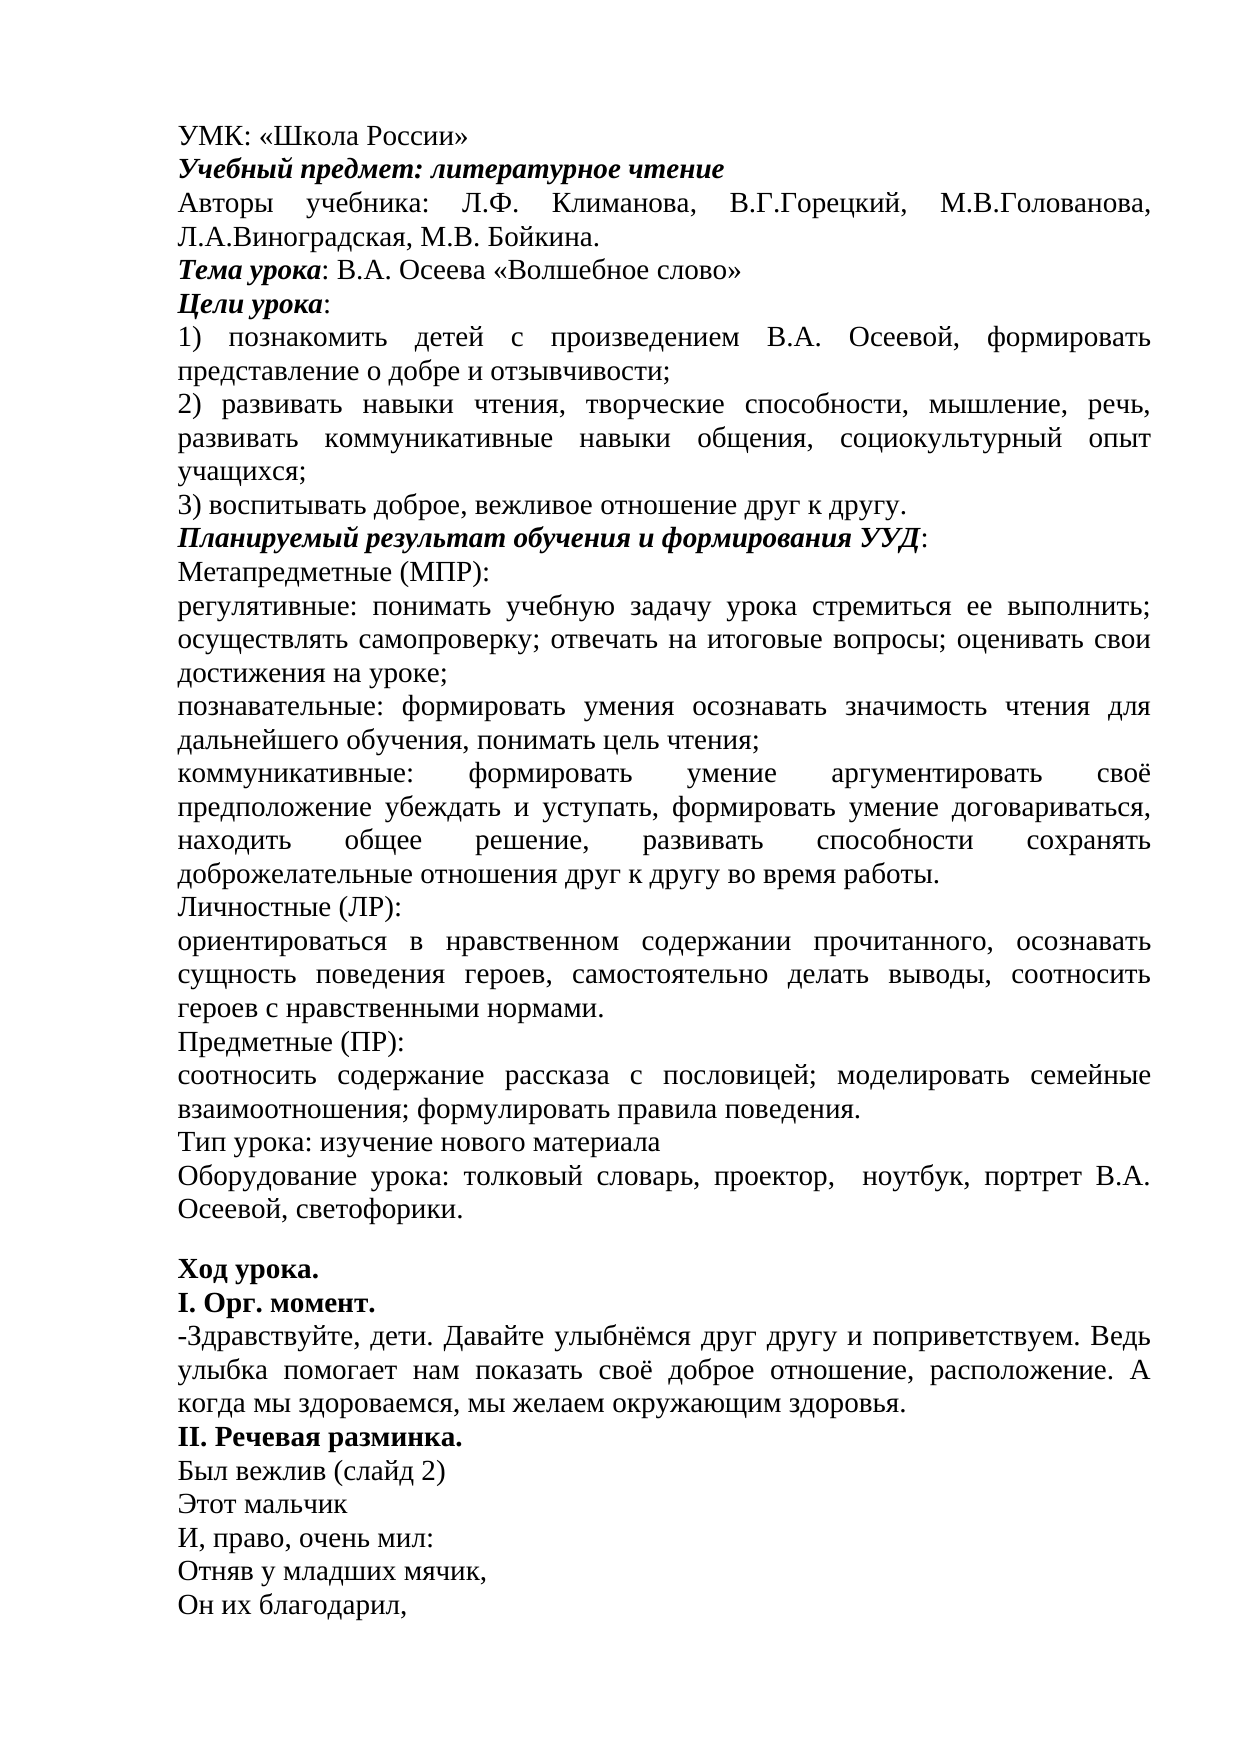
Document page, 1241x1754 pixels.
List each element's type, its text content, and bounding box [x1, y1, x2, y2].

text Цели урока: [177, 286, 1152, 319]
text Ход урока. [177, 1251, 1152, 1285]
text Авторы учебника: Л.Ф. Климанова, В.Г.Горецкий, М.В.Голованова, Л.А.Виноградская, М.В. Бойкина. [177, 185, 1152, 252]
text I. Орг. момент. [177, 1285, 1152, 1318]
text регулятивные: понимать учебную задачу урока стремиться ее выполнить; осуществлять самопроверку; отвечать на итоговые вопросы; оценивать свои достижения на уроке; [177, 588, 1152, 688]
text II. Речевая разминка. [177, 1419, 1152, 1453]
text Был вежлив (слайд 2) [177, 1453, 1152, 1486]
text 2) развивать навыки чтения, творческие способности, мышление, речь, развивать коммуникативные навыки общения, социокультурный опыт учащихся; [177, 386, 1152, 487]
text УМК: «Школа России» [177, 118, 1152, 152]
text Метапредметные (МПР): [177, 554, 1152, 588]
text соотносить содержание рассказа с пословицей; моделировать семейные взаимоотношения; формулировать правила поведения. [177, 1057, 1152, 1124]
text И, право, очень мил: [177, 1520, 1152, 1553]
text Тип урока: изучение нового материала [177, 1124, 1152, 1158]
text коммуникативные: формировать умение аргументировать своё предположение убеждать и уступать, формировать умение договариваться, находить общее решение, развивать способности сохранять доброжелательные отношения друг к другу во время работы. [177, 755, 1152, 889]
text Этот мальчик [177, 1486, 1152, 1520]
text Предметные (ПР): [177, 1024, 1152, 1057]
text Учебный предмет: литературное чтение [177, 152, 1152, 185]
text Тема урока: В.А. Осеева «Волшебное слово» [177, 252, 1152, 286]
text Оборудование урока: толковый словарь, проектор, ноутбук, портрет В.А. Осеевой, светофорики. [177, 1158, 1152, 1225]
text 1) познакомить детей с произведением В.А. Осеевой, формировать представление о добре и отзывчивости; [177, 319, 1152, 386]
text ориентироваться в нравственном содержании прочитанного, осознавать сущность поведения героев, самостоятельно делать выводы, соотносить героев с нравственными нормами. [177, 923, 1152, 1024]
text Личностные (ЛР): [177, 889, 1152, 923]
text -Здравствуйте, дети. Давайте улыбнёмся друг другу и поприветствуем. Ведь улыбка помогает нам показать своё доброе отношение, расположение. А когда мы здороваемся, мы желаем окружающим здоровья. [177, 1318, 1152, 1419]
text Отняв у младших мячик, [177, 1553, 1152, 1587]
text Он их благодарил, [177, 1587, 1152, 1620]
text Планируемый результат обучения и формирования УУД: [177, 521, 1152, 554]
text 3) воспитывать доброе, вежливое отношение друг к другу. [177, 487, 1152, 521]
text познавательные: формировать умения осознавать значимость чтения для дальнейшего обучения, понимать цель чтения; [177, 688, 1152, 755]
